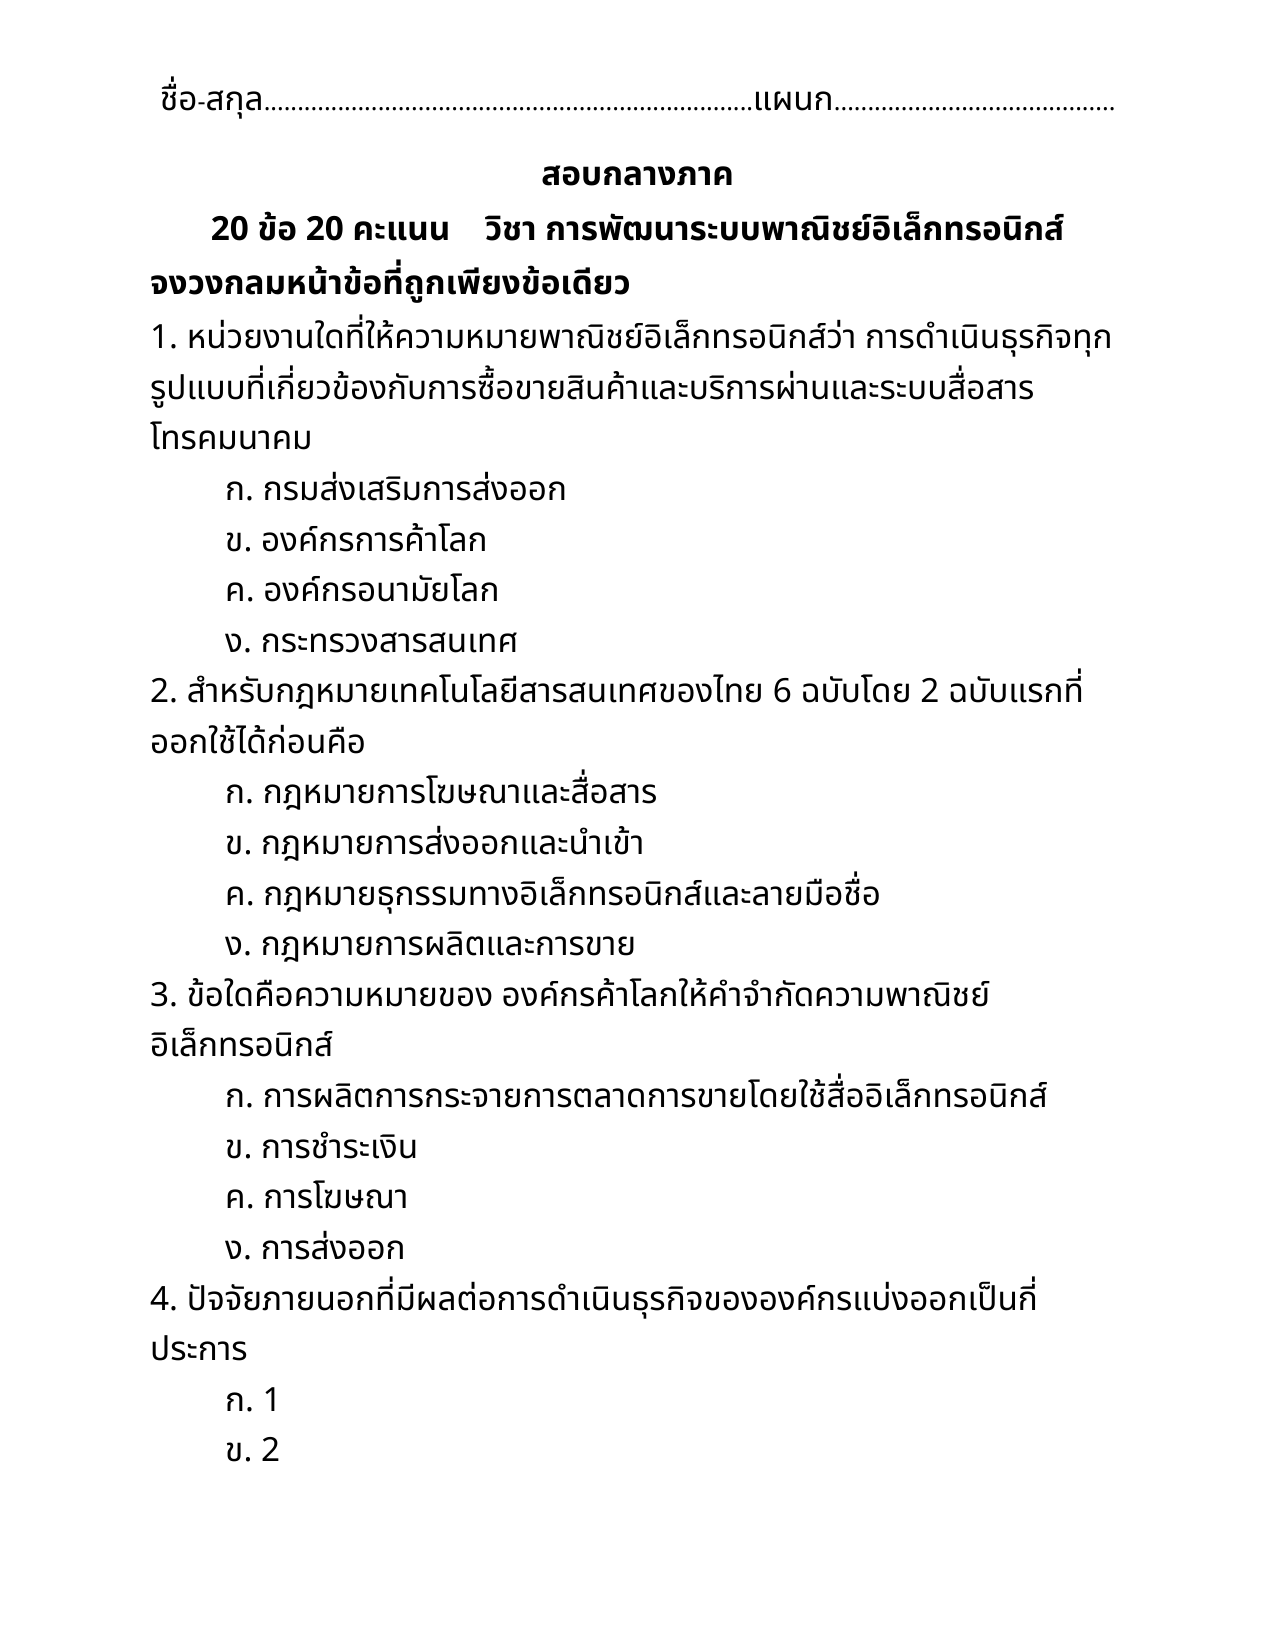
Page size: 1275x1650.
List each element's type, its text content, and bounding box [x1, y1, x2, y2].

text ค. องค์กรอนามัยโลก [225, 566, 1125, 617]
text ง. การส่งออก [225, 1224, 1125, 1274]
text ง. กฎหมายการผลิตและการขาย [225, 920, 1125, 971]
text 1. หน่วยงานใดที่ให้ความหมายพาณิชย์อิเล็กทรอนิกส์ว่า การดำเนินธุรกิจทุกรูปแบบที่เกี่ยวข้องกับการซื้อขายสินค้าและบริการผ่านและระบบสื่อสารโทรคมนาคม [150, 313, 1125, 465]
text 20 ข้อ 20 คะแนน วิชา การพัฒนาระบบพาณิชย์อิเล็กทรอนิกส์ [150, 204, 1125, 255]
text 2. สำหรับกฎหมายเทคโนโลยีสารสนเทศของไทย 6 ฉบับโดย 2 ฉบับแรกที่ออกใช้ได้ก่อนคือ [150, 667, 1125, 768]
text ข. การชำระเงิน [225, 1122, 1125, 1173]
text ก. กรมส่งเสริมการส่งออก [225, 465, 1125, 515]
text ข. กฎหมายการส่งออกและนำเข้า [225, 819, 1125, 869]
text ข. องค์กรการค้าโลก [225, 515, 1125, 566]
text จงวงกลมหน้าข้อที่ถูกเพียงข้อเดียว [150, 259, 1125, 309]
text ก. กฎหมายการโฆษณาและสื่อสาร [225, 768, 1125, 819]
text 3. ข้อใดคือความหมายของ องค์กรค้าโลกให้คำจำกัดความพาณิชย์อิเล็กทรอนิกส์ [150, 971, 1125, 1072]
text ก. การผลิตการกระจายการตลาดการขายโดยใช้สื่ออิเล็กทรอนิกส์ [225, 1072, 1125, 1122]
text ก. 1 [225, 1375, 1125, 1426]
text ง. กระทรวงสารสนเทศ [225, 617, 1125, 667]
text สอบกลางภาค [150, 150, 1125, 200]
text ค. การโฆษณา [225, 1173, 1125, 1224]
text 4. ปัจจัยภายนอกที่มีผลต่อการดำเนินธุรกิจขององค์กรแบ่งออกเป็นกี่ประการ [150, 1274, 1125, 1375]
text ค. กฎหมายธุกรรมทางอิเล็กทรอนิกส์และลายมือชื่อ [225, 869, 1125, 920]
text ข. 2 [225, 1426, 1125, 1477]
